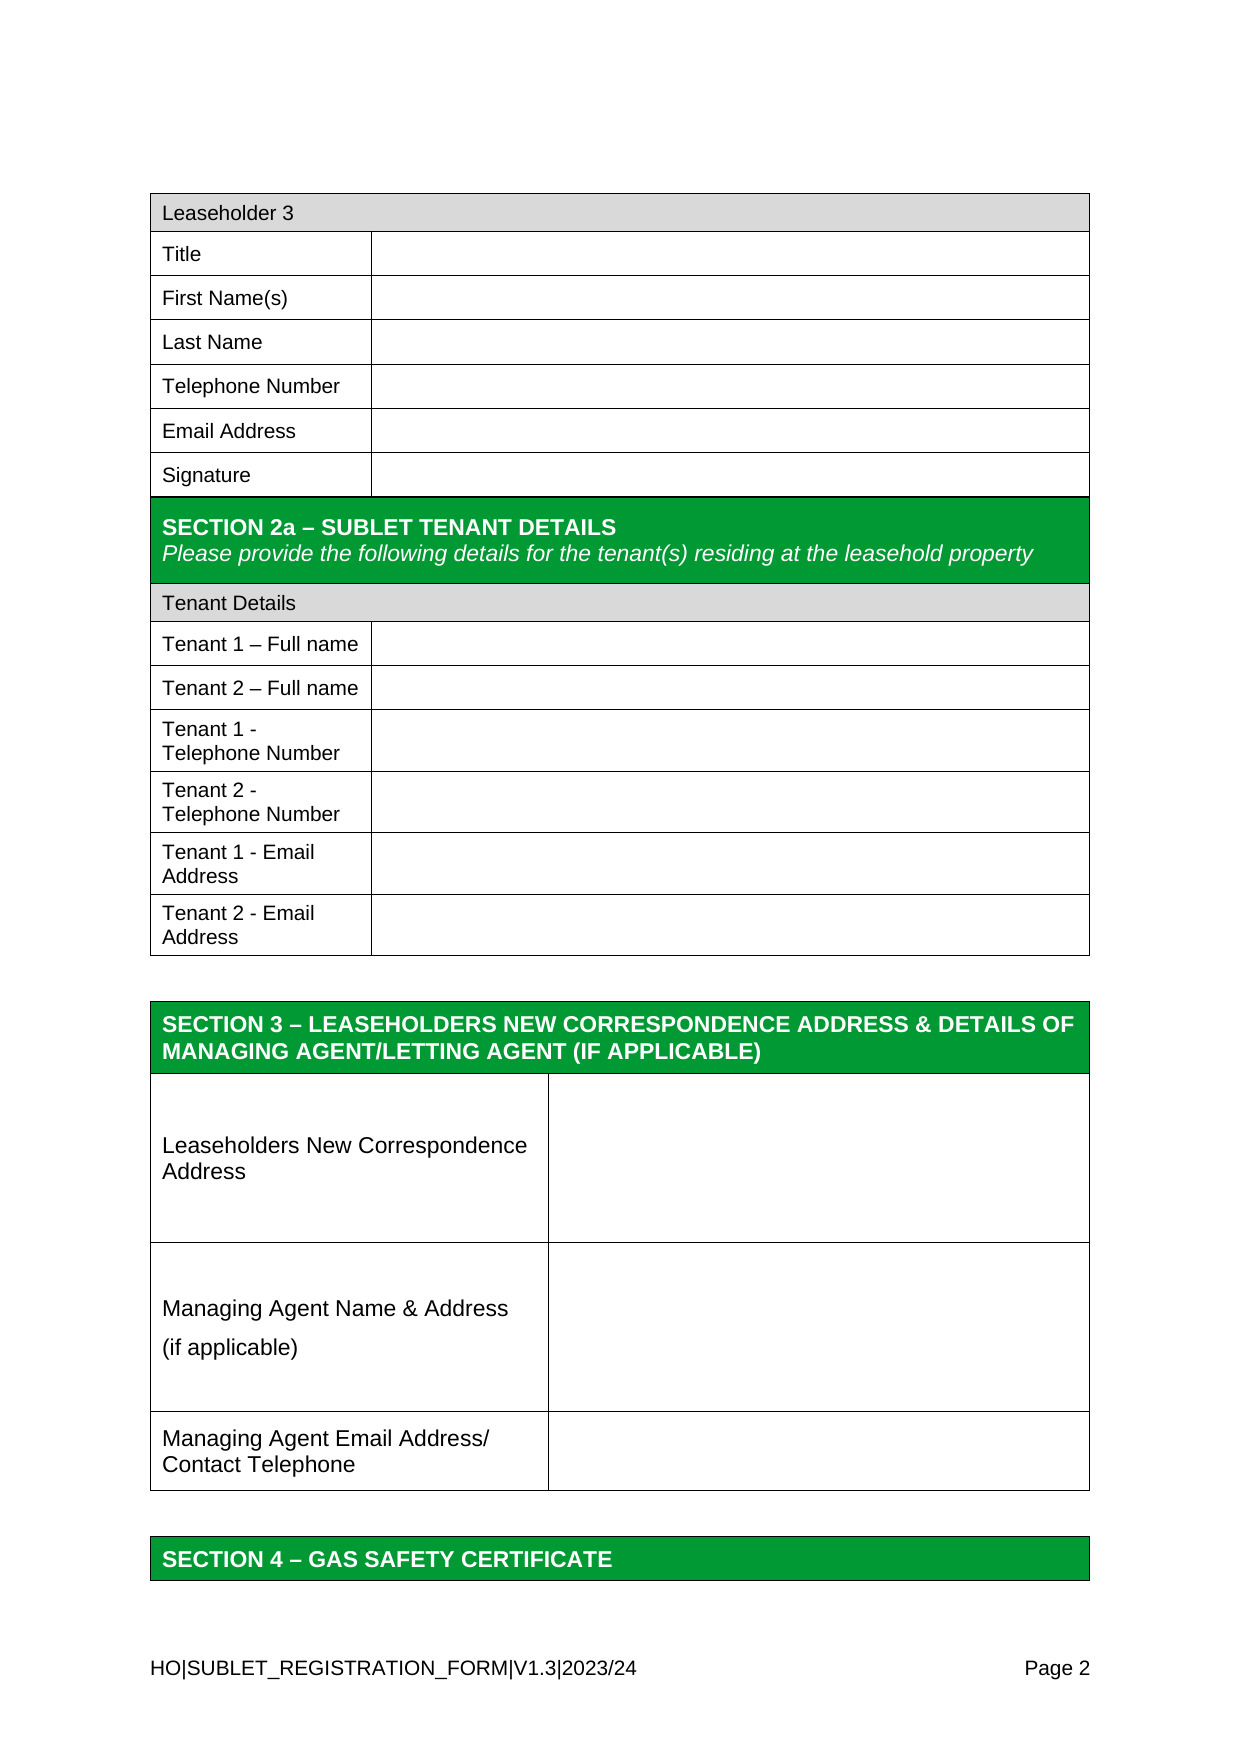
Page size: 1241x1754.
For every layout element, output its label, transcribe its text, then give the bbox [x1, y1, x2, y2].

table_cell First Name(s) [151, 276, 371, 319]
table_cell Leaseholders New Correspondence Address [151, 1074, 548, 1242]
table_cell [372, 232, 1089, 275]
table_cell Tenant 2 – Full name [151, 666, 371, 709]
table_cell Tenant 2 - Email Address [151, 895, 371, 955]
table_cell [372, 320, 1089, 364]
table_cell [372, 276, 1089, 319]
table_cell Tenant 1 – Full name [151, 622, 371, 665]
table_cell SECTION 2a – SUBLET TENANT DETAILS Please provide the following details for the tenant(s) residing at the leasehold property [151, 498, 1089, 583]
table_cell Title [151, 232, 371, 275]
table_cell Last Name [151, 320, 371, 364]
table_header SECTION 3 – LEASEHOLDERS NEW CORRESPONDENCE ADDRESS & DETAILS OF MANAGING AGENT/LETTING AGENT (IF APPLICABLE) [151, 1002, 1089, 1073]
table_cell Tenant 2 - Telephone Number [151, 772, 371, 832]
table_cell [549, 1243, 1089, 1411]
table_cell Managing Agent Name & Address (if applicable) [151, 1243, 548, 1411]
table_cell [372, 895, 1089, 955]
table_cell [372, 409, 1089, 452]
table_cell Tenant 1 - Telephone Number [151, 710, 371, 771]
table_cell Managing Agent Email Address/ Contact Telephone [151, 1412, 548, 1490]
table_cell [372, 365, 1089, 408]
table_header Leaseholder 3 [151, 194, 1089, 231]
table_cell Tenant Details [151, 584, 1089, 621]
table_cell Signature [151, 453, 371, 496]
table_cell Email Address [151, 409, 371, 452]
table_header SECTION 4 – GAS SAFETY CERTIFICATE [151, 1537, 1089, 1580]
table_cell [549, 1074, 1089, 1242]
table_cell [372, 622, 1089, 665]
table_cell [372, 772, 1089, 832]
table_cell Tenant 1 - Email Address [151, 833, 371, 894]
table_cell [372, 666, 1089, 709]
table_cell Telephone Number [151, 365, 371, 408]
table_cell [372, 710, 1089, 771]
table_cell [372, 453, 1089, 496]
table_cell [372, 833, 1089, 894]
table_cell [549, 1412, 1089, 1490]
